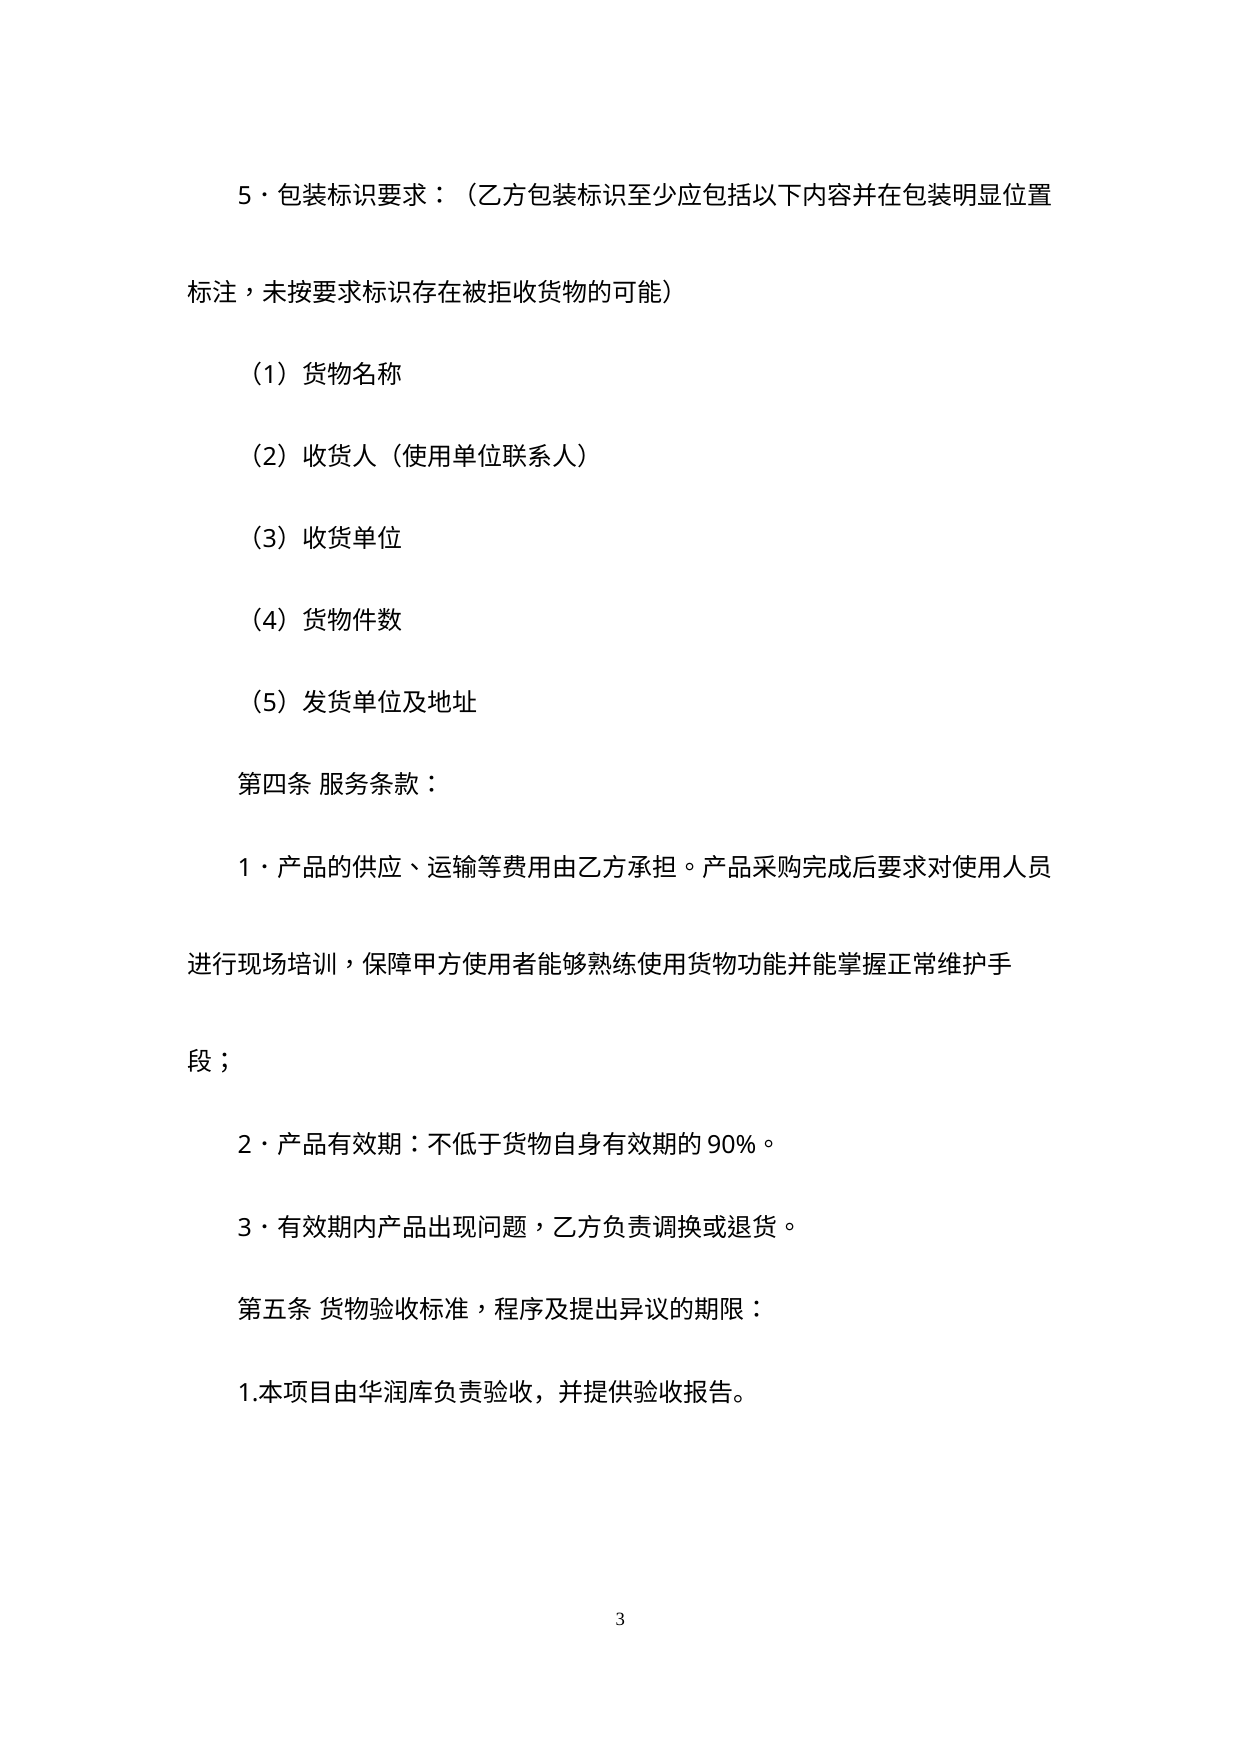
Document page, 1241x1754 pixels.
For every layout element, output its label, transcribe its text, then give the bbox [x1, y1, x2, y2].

text （4）货物件数 [187, 587, 1053, 652]
text 1．产品的供应、运输等费用由乙方承担。产品采购完成后要求对使用人员进行现场培训，保障甲方使用者能够熟练使用货物功能并能掌握正常维护手段； [187, 833, 1053, 1093]
text 5．包装标识要求：（乙方包装标识至少应包括以下内容并在包装明显位置标注，未按要求标识存在被拒收货物的可能） [187, 162, 1053, 324]
text 2．产品有效期：不低于货物自身有效期的90%。 [187, 1110, 1053, 1175]
text 第四条 服务条款： [187, 751, 1053, 816]
text 第五条 货物验收标准，程序及提出异议的期限： [187, 1277, 1053, 1342]
text （3）收货单位 [187, 505, 1053, 570]
text （1）货物名称 [187, 341, 1053, 406]
text 3．有效期内产品出现问题，乙方负责调换或退货。 [187, 1193, 1053, 1258]
text 1.本项目由华润库负责验收，并提供验收报告。 [187, 1358, 1053, 1423]
text （5）发货单位及地址 [187, 669, 1053, 734]
text （2）收货人（使用单位联系人） [187, 423, 1053, 488]
